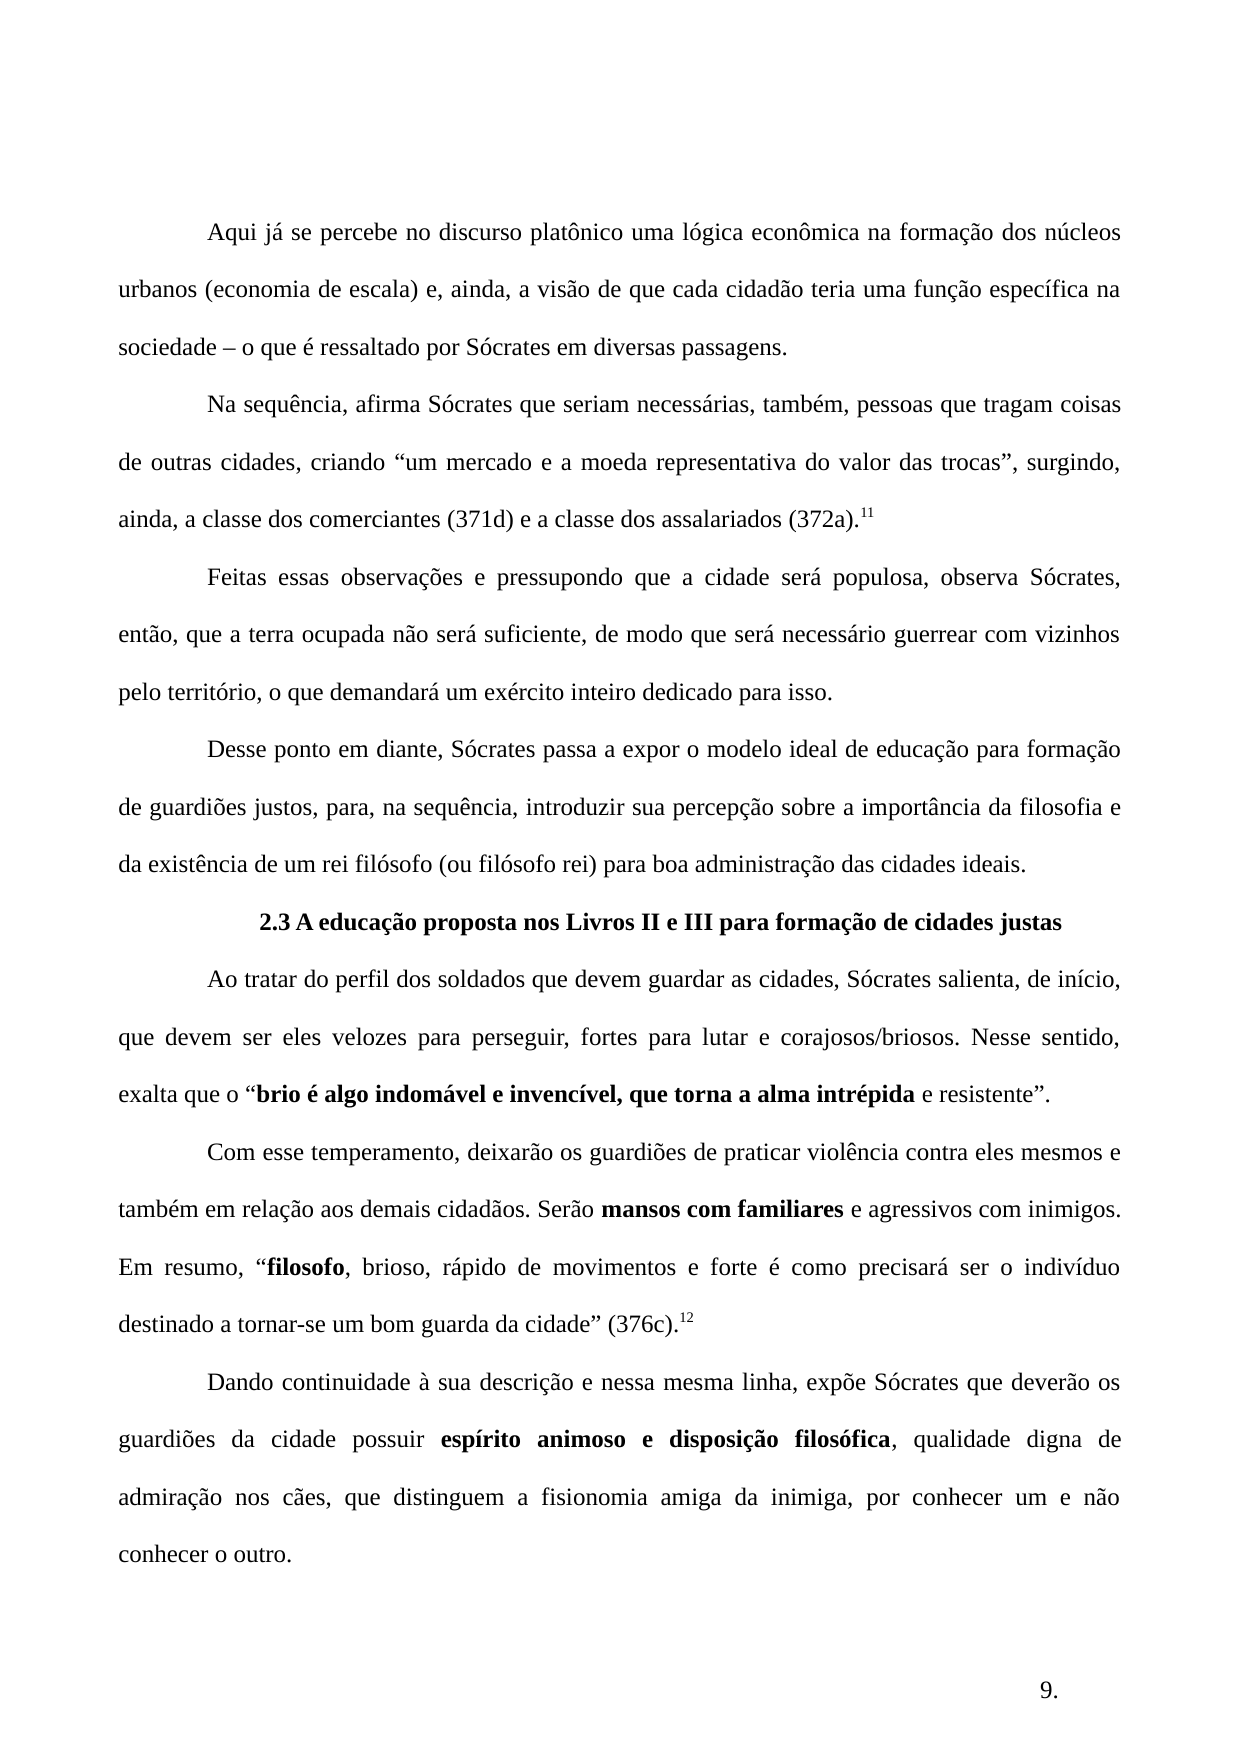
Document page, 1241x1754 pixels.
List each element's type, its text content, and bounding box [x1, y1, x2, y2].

list Feitas essas observações e pressupondo que a cidade será populosa, observa Sócrates, então, que a terra ocupada não será suficiente, de modo que será necessário guerrear com vizinhos pelo território, o que demandará um exército inteiro dedicado para isso. [118, 562, 1122, 705]
list Aqui já se percebe no discurso platônico uma lógica econômica na formação dos núcleos urbanos (economia de escala) e, ainda, a visão de que cada cidadão teria uma função específica na sociedade – o que é ressaltado por Sócrates em diversas passagens. [118, 217, 1122, 360]
list Ao tratar do perfil dos soldados que devem guardar as cidades, Sócrates salienta, de início, que devem ser eles velozes para perseguir, fortes para lutar e corajosos/briosos. Nesse sentido, exalta que o “brio é algo indomável e invencível, que torna a alma intrépida e resistente”. [118, 964, 1122, 1108]
list Desse ponto em diante, Sócrates passa a expor o modelo ideal de educação para formação de guardiões justos, para, na sequência, introduzir sua percepção sobre a importância da filosofia e da existência de um rei filósofo (ou filósofo rei) para boa administração das cidades ideais. [118, 734, 1122, 878]
list Dando continuidade à sua descrição e nessa mesma linha, expõe Sócrates que deverão os guardiões da cidade possuir espírito animoso e disposição filosófica, qualidade digna de admiração nos cães, que distinguem a fisionomia amiga da inimiga, por conhecer um e não conhecer o outro. [118, 1367, 1122, 1568]
list Com esse temperamento, deixarão os guardiões de praticar violência contra eles mesmos e também em relação aos demais cidadãos. Serão mansos com familiares e agressivos com inimigos. Em resumo, “filosofo, brioso, rápido de movimentos e forte é como precisará ser o indivíduo destinado a tornar-se um bom guarda da cidade” (376c). [118, 1137, 1122, 1338]
list Na sequência, afirma Sócrates que seriam necessárias, também, pessoas que tragam coisas de outras cidades, criando “um mercado e a moeda representativa do valor das trocas”, surgindo, ainda, a classe dos comerciantes (371d) e a classe dos assalariados (372a). [118, 389, 1122, 533]
list 2.3 A educação proposta nos Livros II e III para formação de cidades justas [259, 907, 1122, 935]
